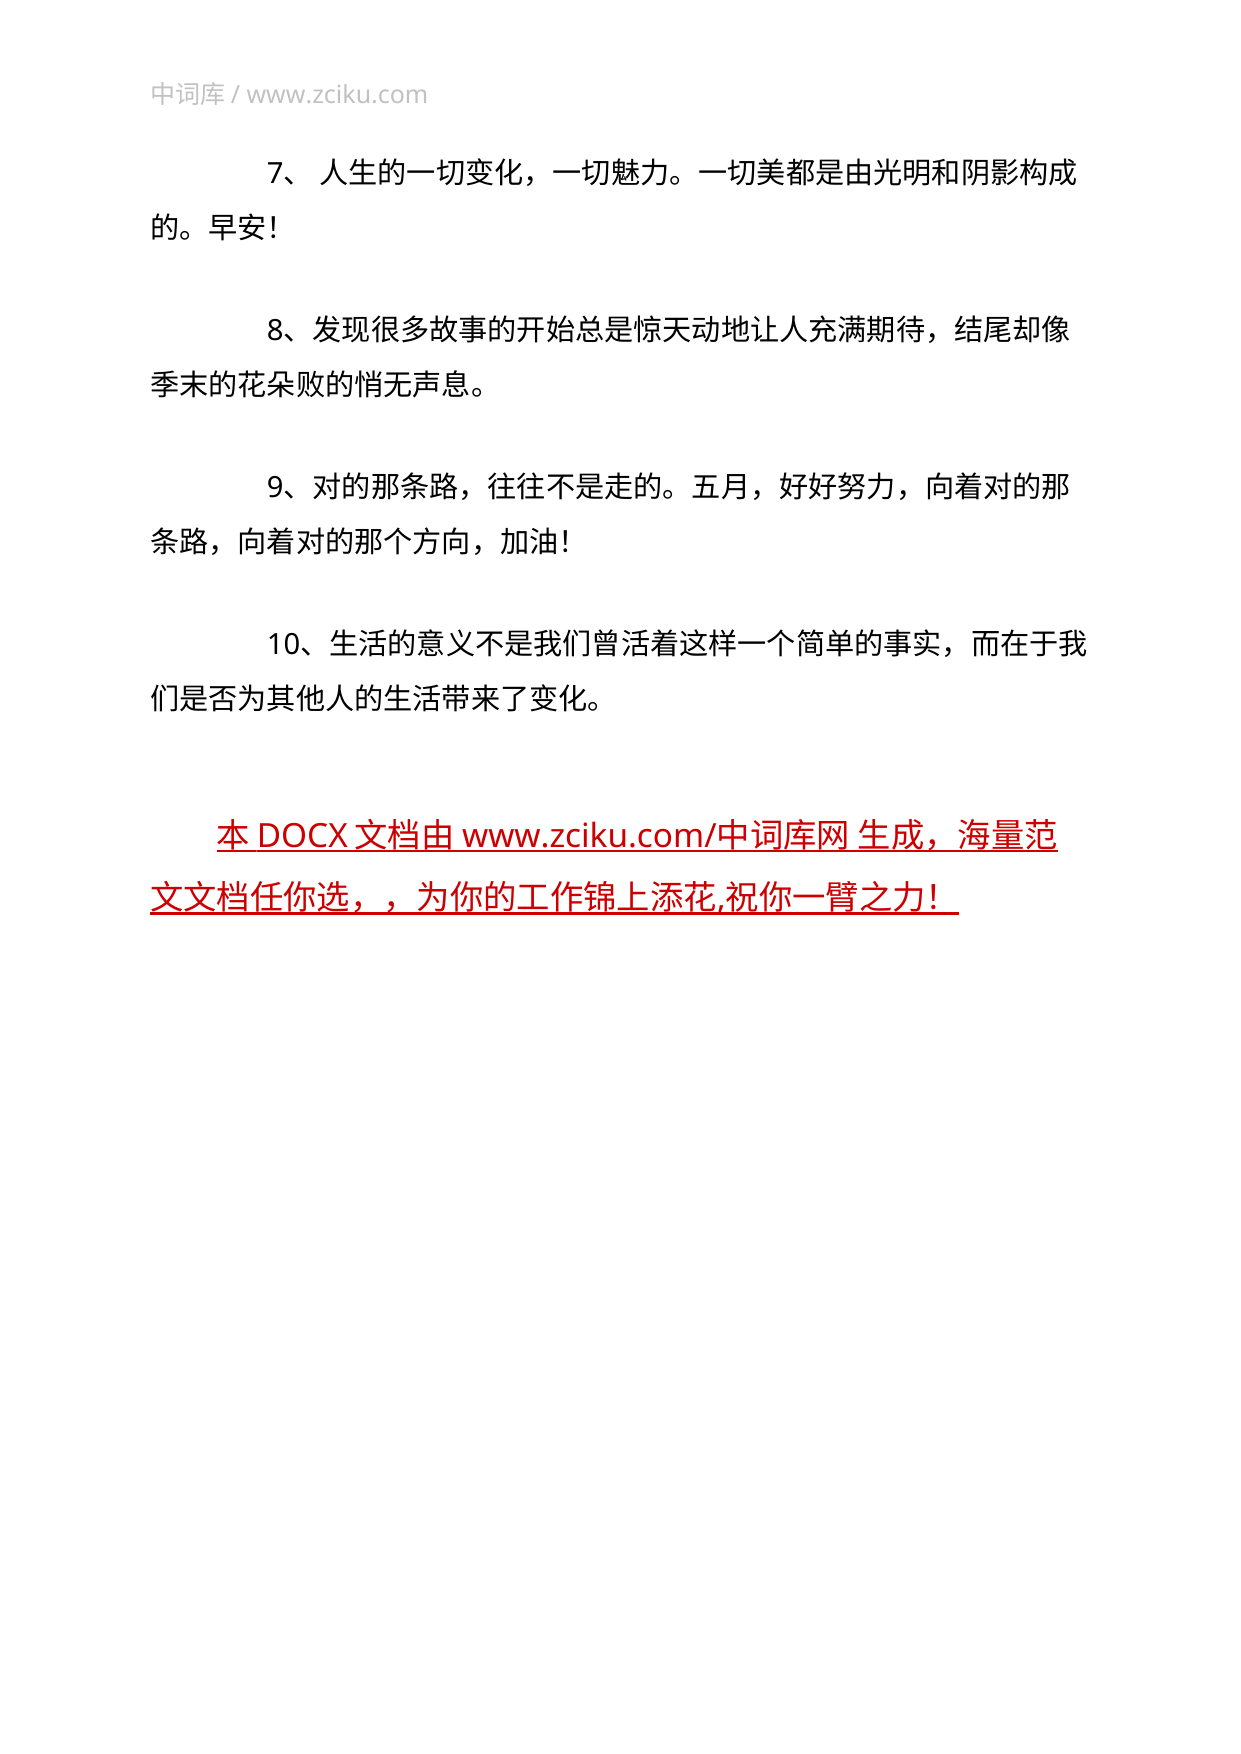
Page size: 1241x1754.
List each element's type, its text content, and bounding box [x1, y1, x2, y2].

text 7、 人生的一切变化，一切魅力。一切美都是由光明和阴影构成的。早安！ [150, 150, 1090, 247]
text 本DOCX文档由 www.zciku.com/中词库网 生成，海量范文文档任你选，，为你的工作锦上添花,祝你一臂之力！ [150, 808, 1090, 919]
text 8、发现很多故事的开始总是惊天动地让人充满期待，结尾却像季末的花朵败的悄无声息。 [150, 307, 1090, 404]
text 10、生活的意义不是我们曾活着这样一个简单的事实，而在于我们是否为其他人的生活带来了变化。 [150, 620, 1090, 718]
text 9、对的那条路，往往不是走的。五月，好好努力，向着对的那条路，向着对的那个方向，加油！ [150, 463, 1090, 561]
